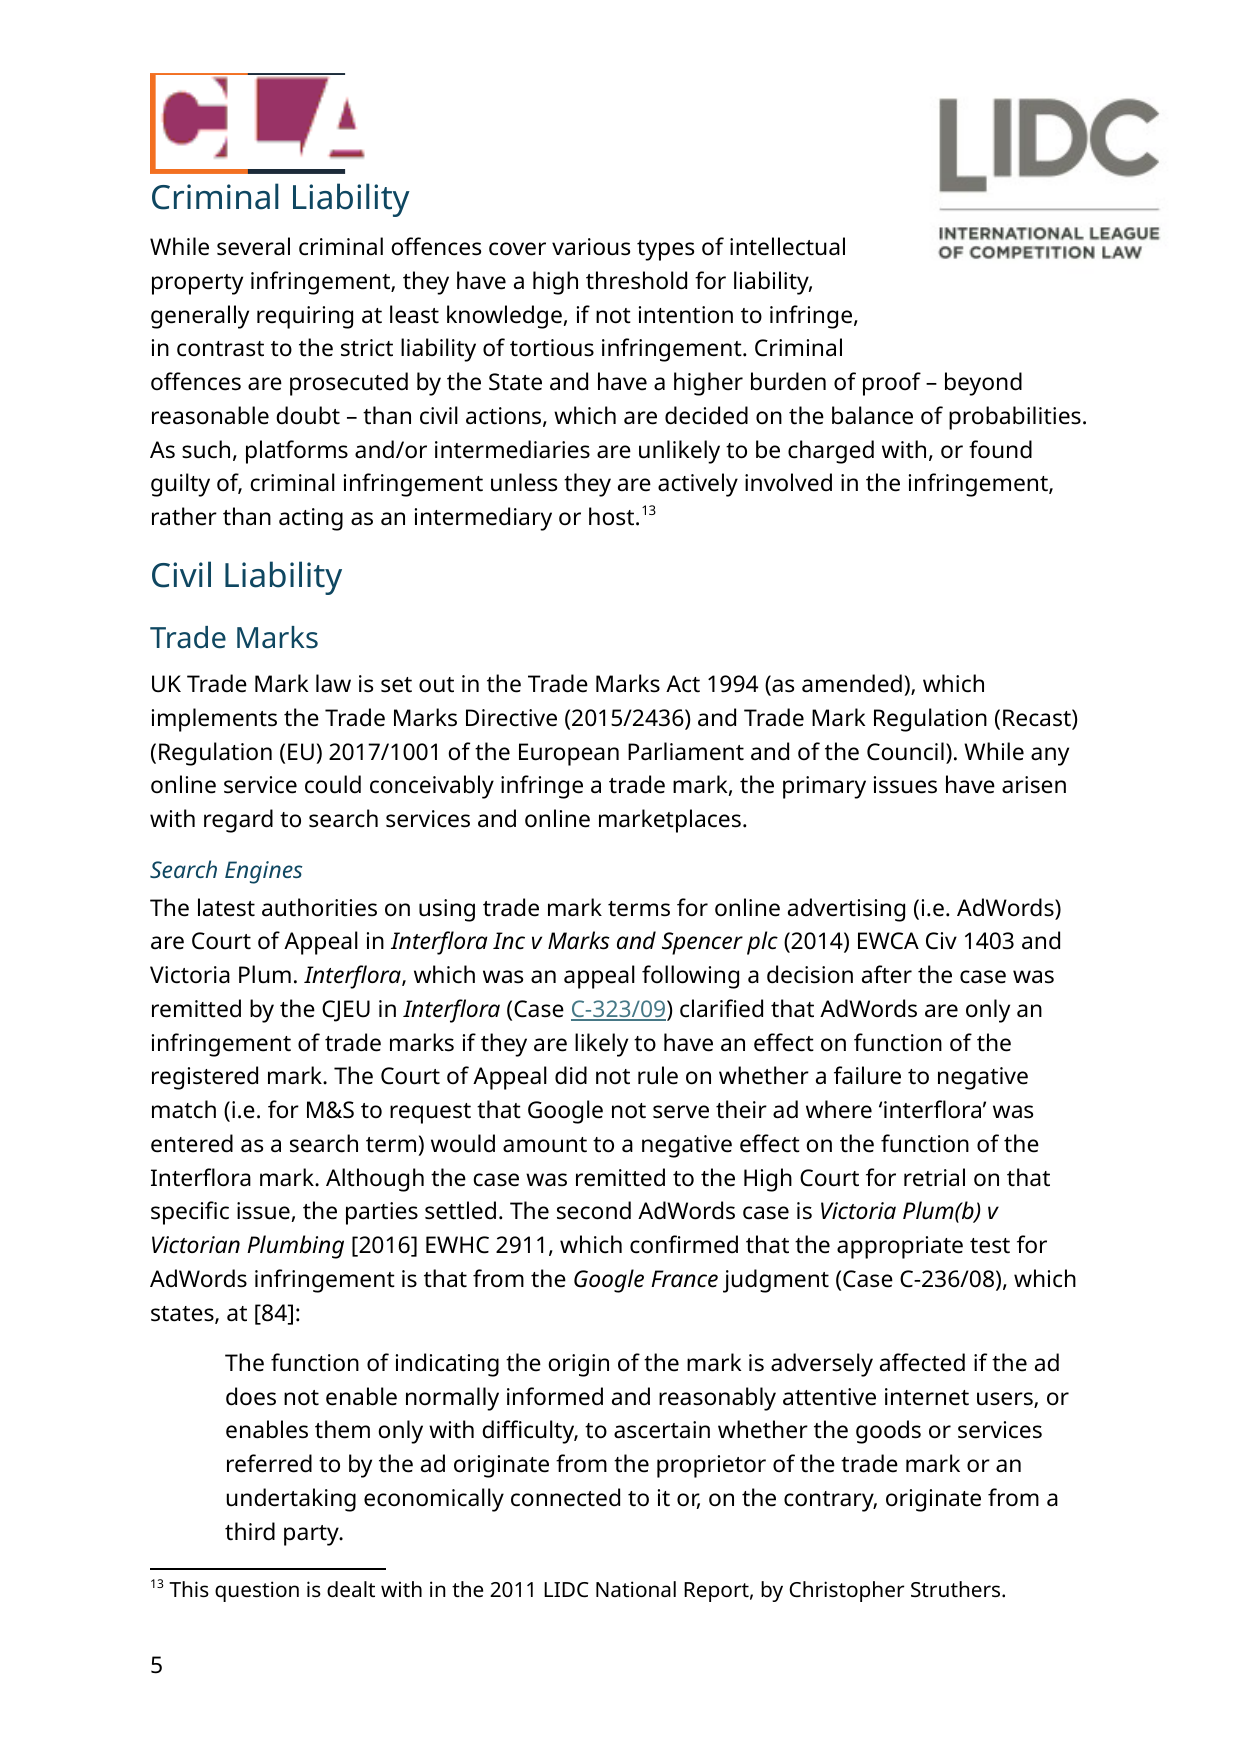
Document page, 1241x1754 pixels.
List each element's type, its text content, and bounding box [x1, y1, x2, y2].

text The latest authorities on using trade mark terms for online advertising (i.e. AdWords) are Court of Appeal in Interflora Inc v Marks and Spencer plc (2014) EWCA Civ 1403 and Victoria Plum. Interflora, which was an appeal following a decision after the case was remitted by the CJEU in Interflora (Case C-323/09) clarified that AdWords are only an infringement of trade marks if they are likely to have an effect on function of the registered mark. The Court of Appeal did not rule on whether a failure to negative match (i.e. for M&S to request that Google not serve their ad where ‘interflora’ was entered as a search term) would amount to a negative effect on the function of the Interflora mark. Although the case was remitted to the High Court for retrial on that specific issue, the parties settled. The second AdWords case is Victoria Plum(b) v Victorian Plumbing [2016] EWHC 2911, which confirmed that the appropriate test for AdWords infringement is that from the Google France judgment (Case C-236/08), which states, at [84]: [150, 892, 1090, 1328]
text While several criminal offences cover various types of intellectual property infringement, they have a high threshold for liability, generally requiring at least knowledge, if not intention to infringe, in contrast to the strict liability of tortious infringement. Criminal offences are prosecuted by the State and have a higher burden of proof – beyond reasonable doubt – than civil actions, which are decided on the balance of probabilities. As such, platforms and/or intermediaries are unlikely to be charged with, or found guilty of, criminal infringement unless they are actively involved in the infringement, rather than acting as an intermediary or host. [150, 231, 1090, 532]
subtitle Civil Liability [150, 551, 1090, 597]
text UK Trade Mark law is set out in the Trade Marks Act 1994 (as amended), which implements the Trade Marks Directive (2015/2436) and Trade Mark Regulation (Recast) (Regulation (EU) 2017/1001 of the European Parliament and of the Council). While any online service could conceivably infringe a trade mark, the primary issues have arisen with regard to search services and online marketplaces. [150, 668, 1090, 834]
text The function of indicating the origin of the mark is adversely affected if the ad does not enable normally informed and reasonably attentive internet users, or enables them only with difficulty, to ascertain whether the goods or services referred to by the ad originate from the proprietor of the trade mark or an undertaking economically connected to it or, on the contrary, originate from a third party. [225, 1347, 1090, 1547]
picture [893, 23, 1203, 333]
subtitle Criminal Liability [150, 174, 893, 219]
subtitle Search Engines [150, 854, 1090, 885]
subtitle Trade Marks [150, 617, 1090, 657]
picture [150, 73, 372, 174]
